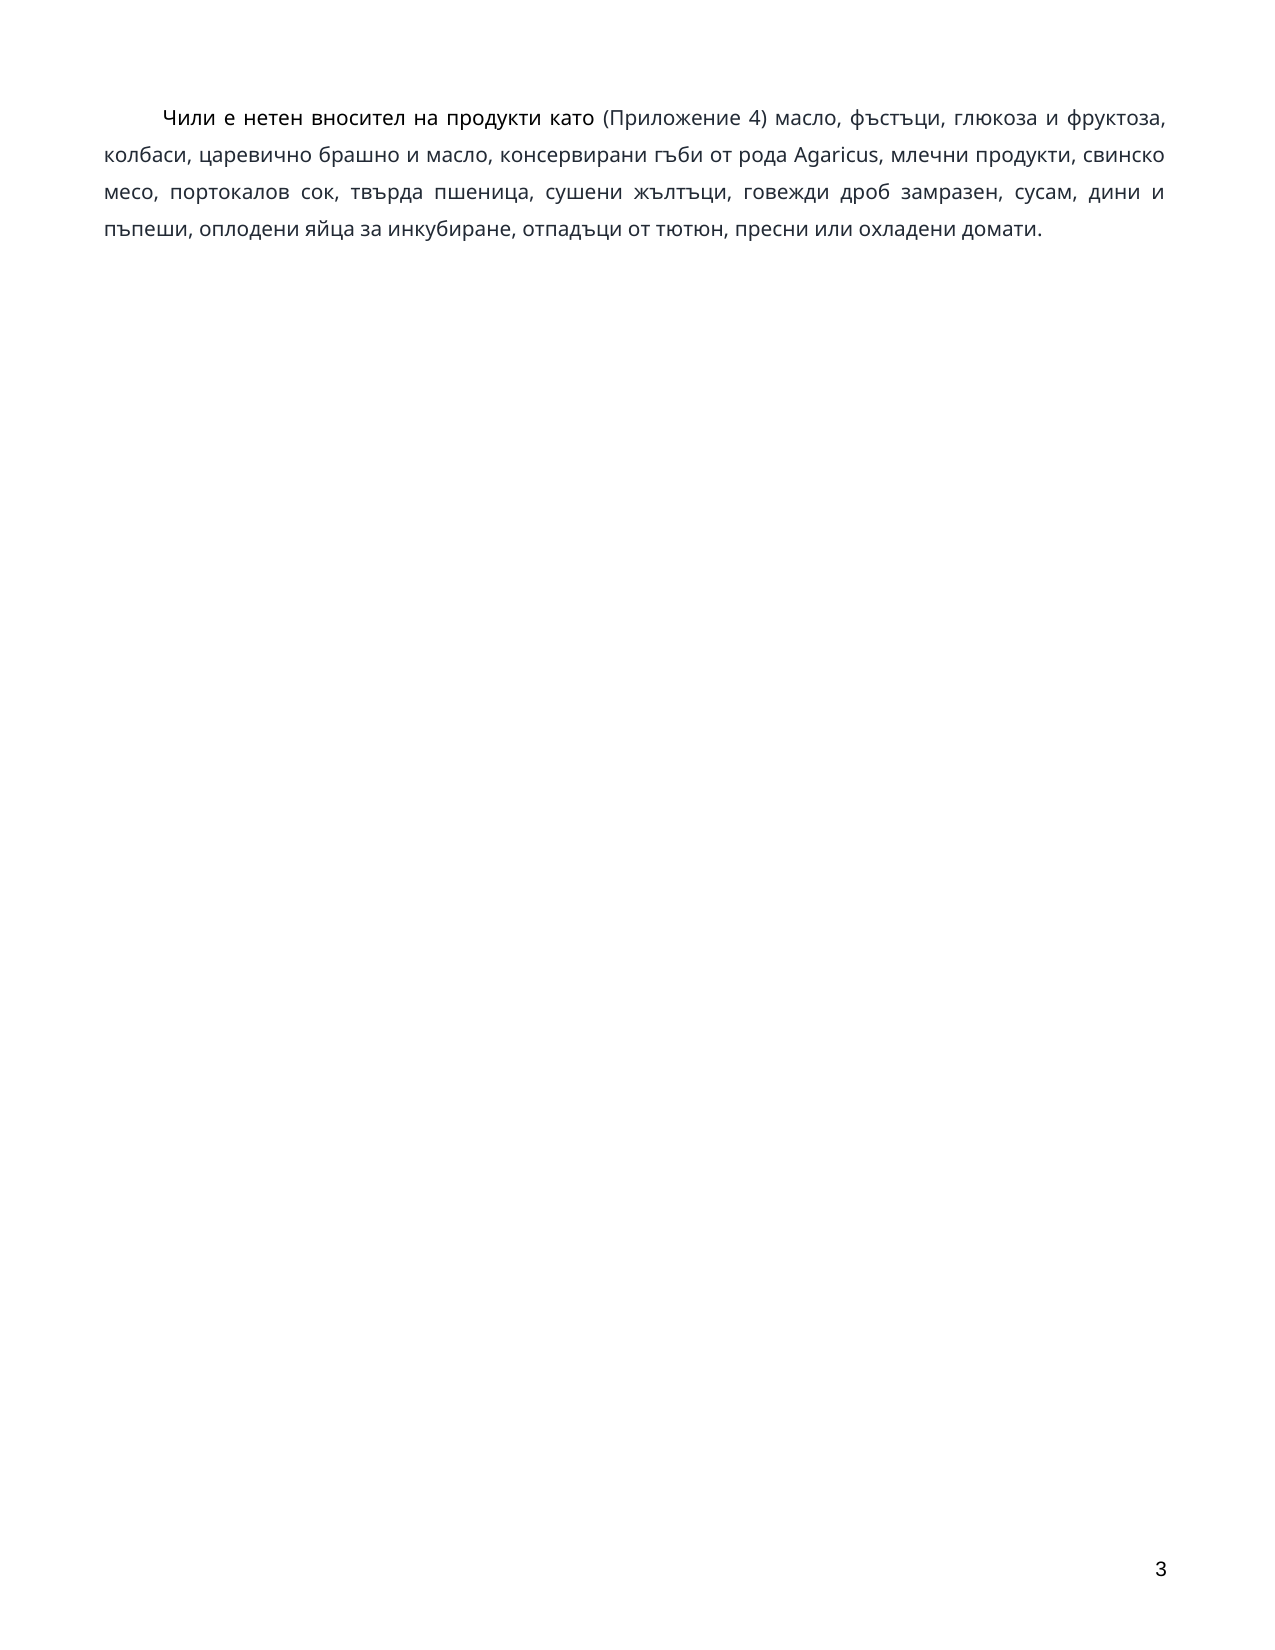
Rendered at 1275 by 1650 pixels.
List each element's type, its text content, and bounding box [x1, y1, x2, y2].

text Чили е нетен вносител на продукти като (Приложение 4) масло, фъстъци, глюкоза и фруктоза, колбаси, царевично брашно и масло, консервирани гъби от рода Аgaricus, млечни продукти, свинско месо, портокалов сок, твърда пшеница, сушени жълтъци, говежди дроб замразен, сусам, дини и пъпеши, оплодени яйца за инкубиране, отпадъци от тютюн, пресни или охладени домати. [103, 103, 1167, 242]
